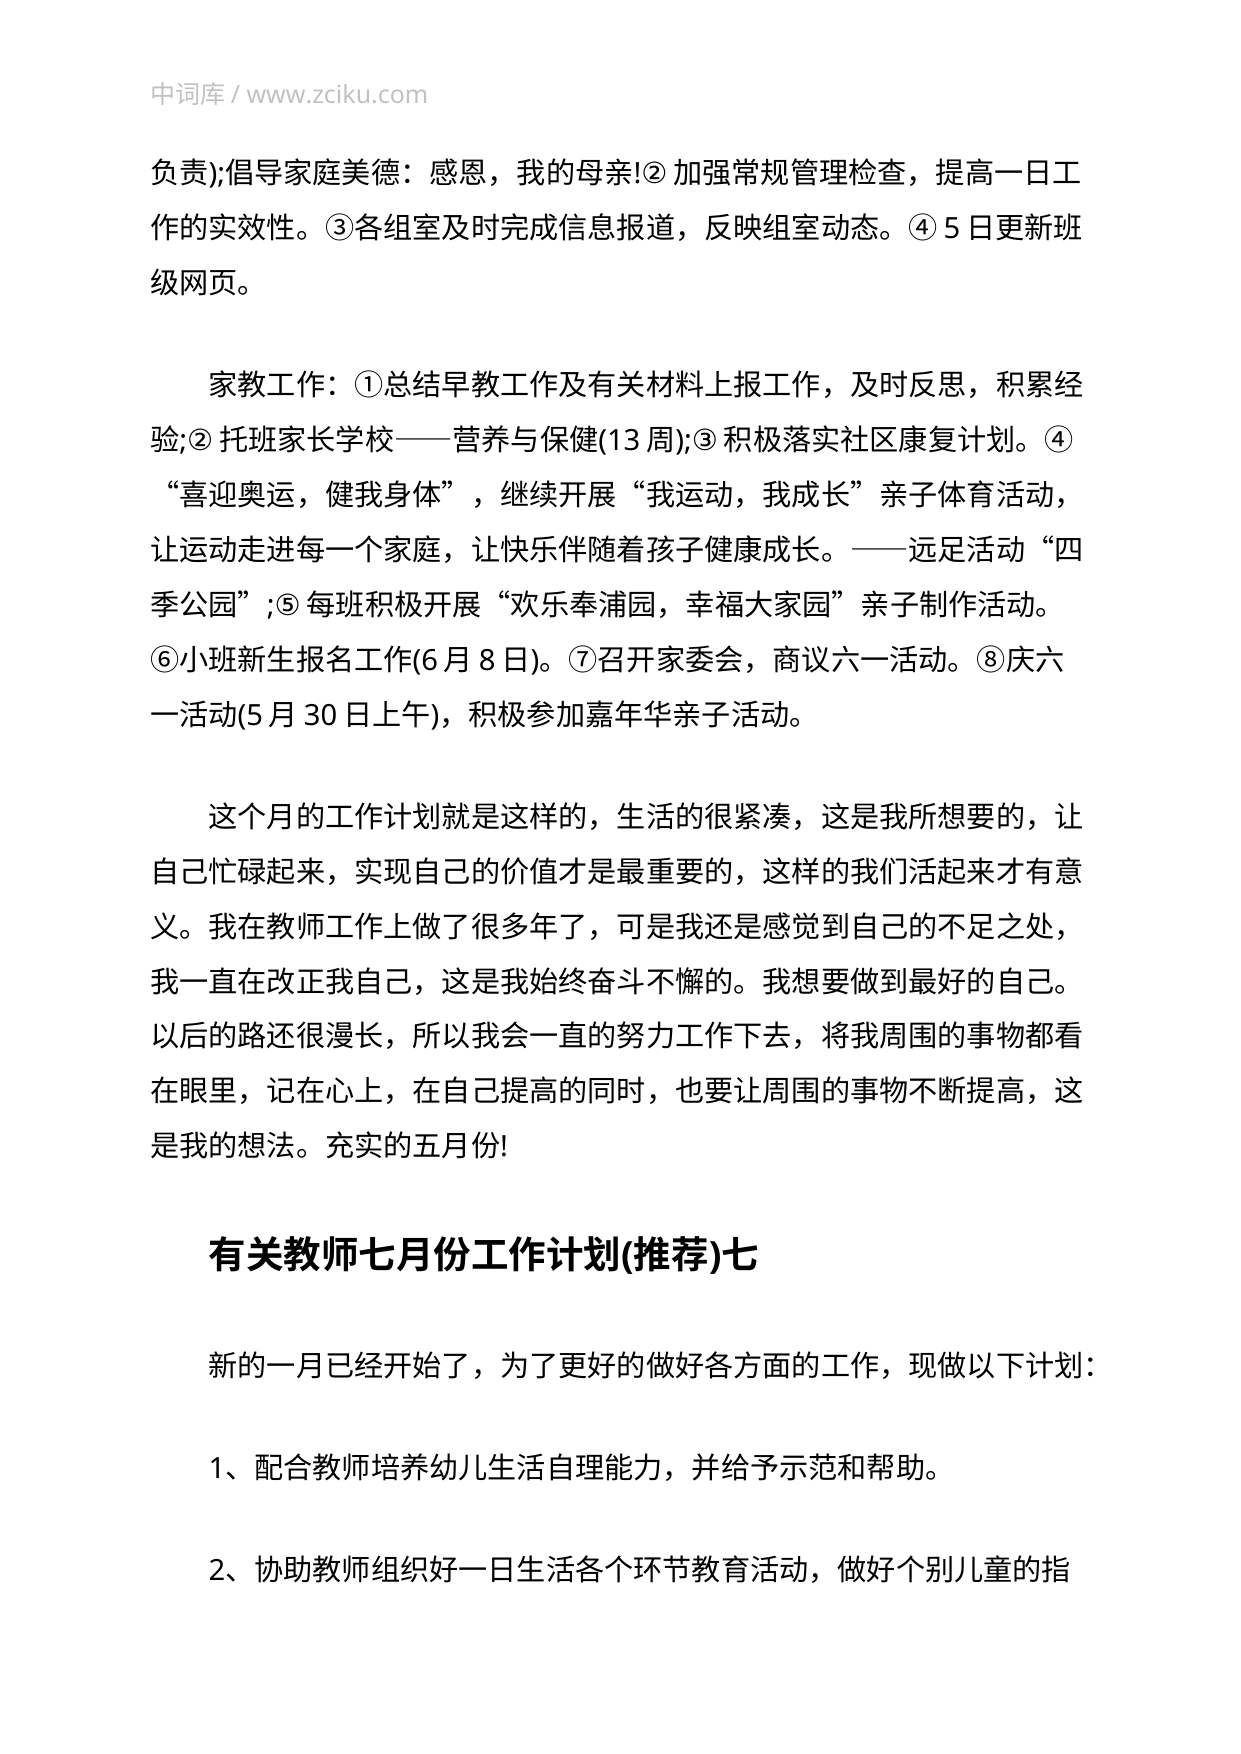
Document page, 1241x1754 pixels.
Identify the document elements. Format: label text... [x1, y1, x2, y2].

text 这个月的工作计划就是这样的，生活的很紧凑，这是我所想要的，让自己忙碌起来，实现自己的价值才是最重要的，这样的我们活起来才有意义。我在教师工作上做了很多年了，可是我还是感觉到自己的不足之处，我一直在改正我自己，这是我始终奋斗不懈的。我想要做到最好的自己。以后的路还很漫长，所以我会一直的努力工作下去，将我周围的事物都看在眼里，记在心上，在自己提高的同时，也要让周围的事物不断提高，这是我的想法。充实的五月份! [150, 793, 1090, 1165]
text 家教工作：①总结早教工作及有关材料上报工作，及时反思，积累经验;②托班家长学校——营养与保健(13周);③积极落实社区康复计划。④“喜迎奥运，健我身体”，继续开展“我运动，我成长”亲子体育活动，让运动走进每一个家庭，让快乐伴随着孩子健康成长。——远足活动“四季公园”;⑤每班积极开展“欢乐奉浦园，幸福大家园”亲子制作活动。⑥小班新生报名工作(6月8日)。⑦召开家委会，商议六一活动。⑧庆六一活动(5月30日上午)，积极参加嘉年华亲子活动。 [150, 362, 1090, 734]
text 新的一月已经开始了，为了更好的做好各方面的工作，现做以下计划： [150, 1342, 1090, 1385]
text 1、配合教师培养幼儿生活自理能力，并给予示范和帮助。 [150, 1444, 1090, 1487]
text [150, 150, 1090, 302]
text 有关教师七月份工作计划(推荐)七 [150, 1225, 1090, 1279]
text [150, 1546, 1090, 1588]
